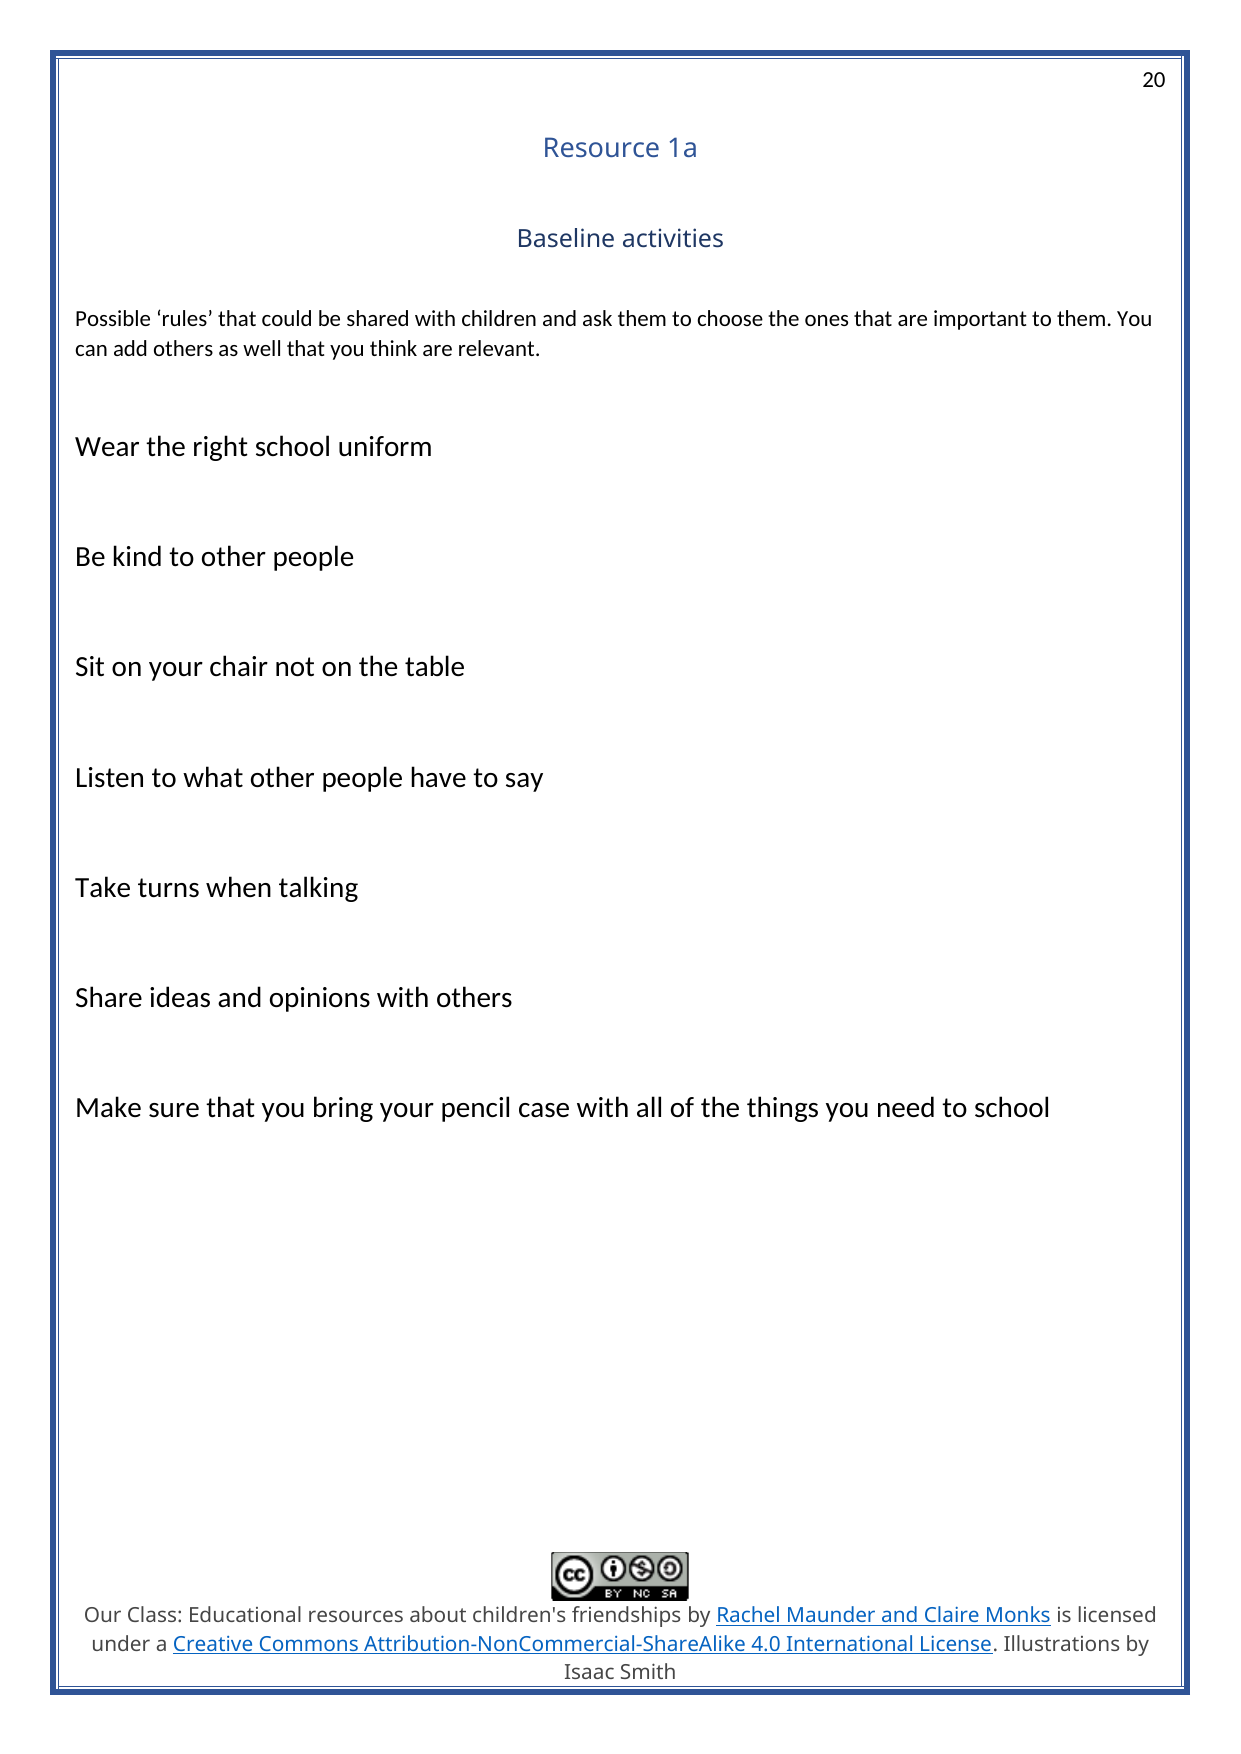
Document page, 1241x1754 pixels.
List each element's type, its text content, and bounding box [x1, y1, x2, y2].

text Share ideas and opinions with others [75, 979, 1165, 1015]
text Possible ‘rules’ that could be shared with children and ask them to choose the ones that are important to them. You can add others as well that you think are relevant. [75, 304, 1165, 362]
text Wear the right school uniform [75, 428, 1165, 464]
text Be kind to other people [75, 538, 1165, 574]
text Sit on your chair not on the table [75, 648, 1165, 684]
text Make sure that you bring your pencil case with all of the things you need to school [75, 1089, 1165, 1125]
subtitle Baseline activities [75, 221, 1165, 254]
picture [551, 1552, 689, 1601]
subtitle Resource 1a [75, 128, 1165, 165]
text Take turns when talking [75, 869, 1165, 904]
text Listen to what other people have to say [75, 759, 1165, 794]
